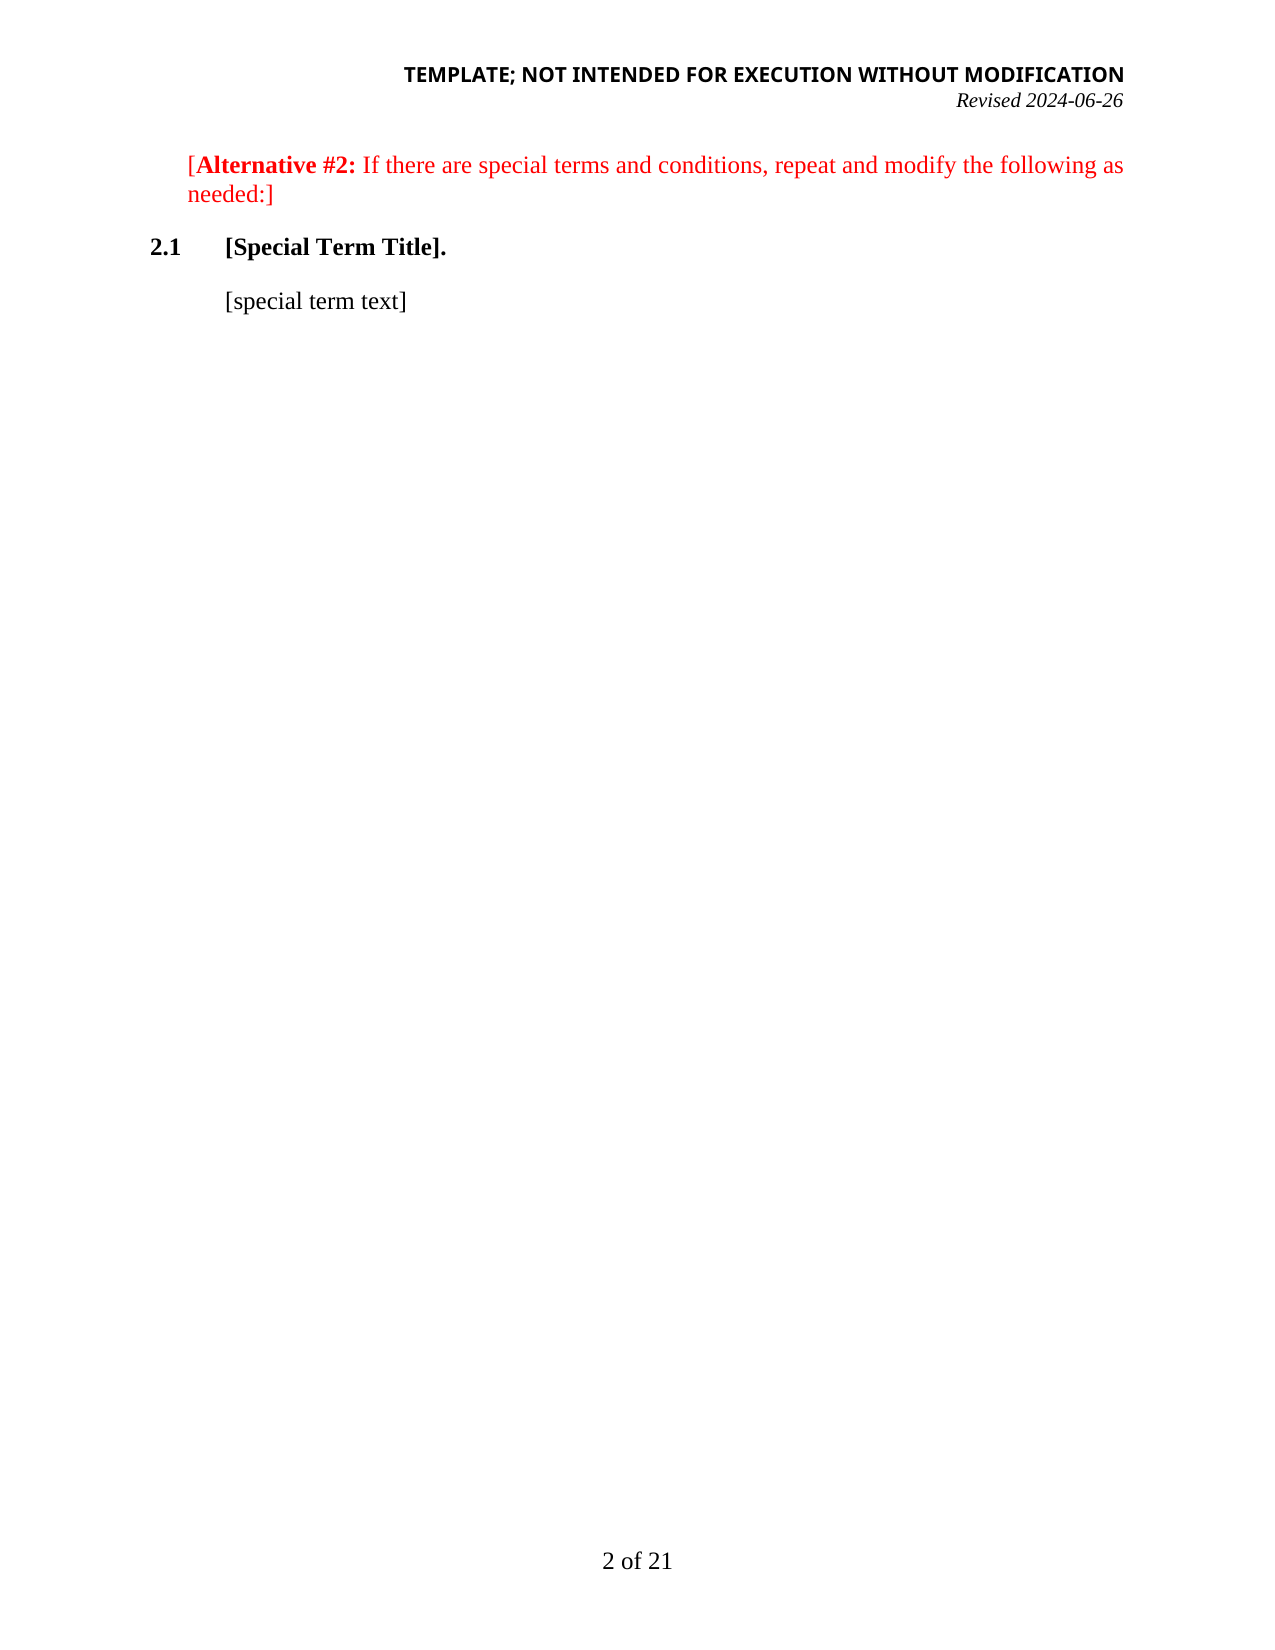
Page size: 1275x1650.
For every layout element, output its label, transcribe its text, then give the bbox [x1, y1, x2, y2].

text [Alternative #2: If there are special terms and conditions, repeat and modify the following as needed:] [187, 150, 1125, 207]
text [special term text] [225, 286, 1125, 315]
subtitle [Special Term Title]. [150, 232, 1125, 261]
